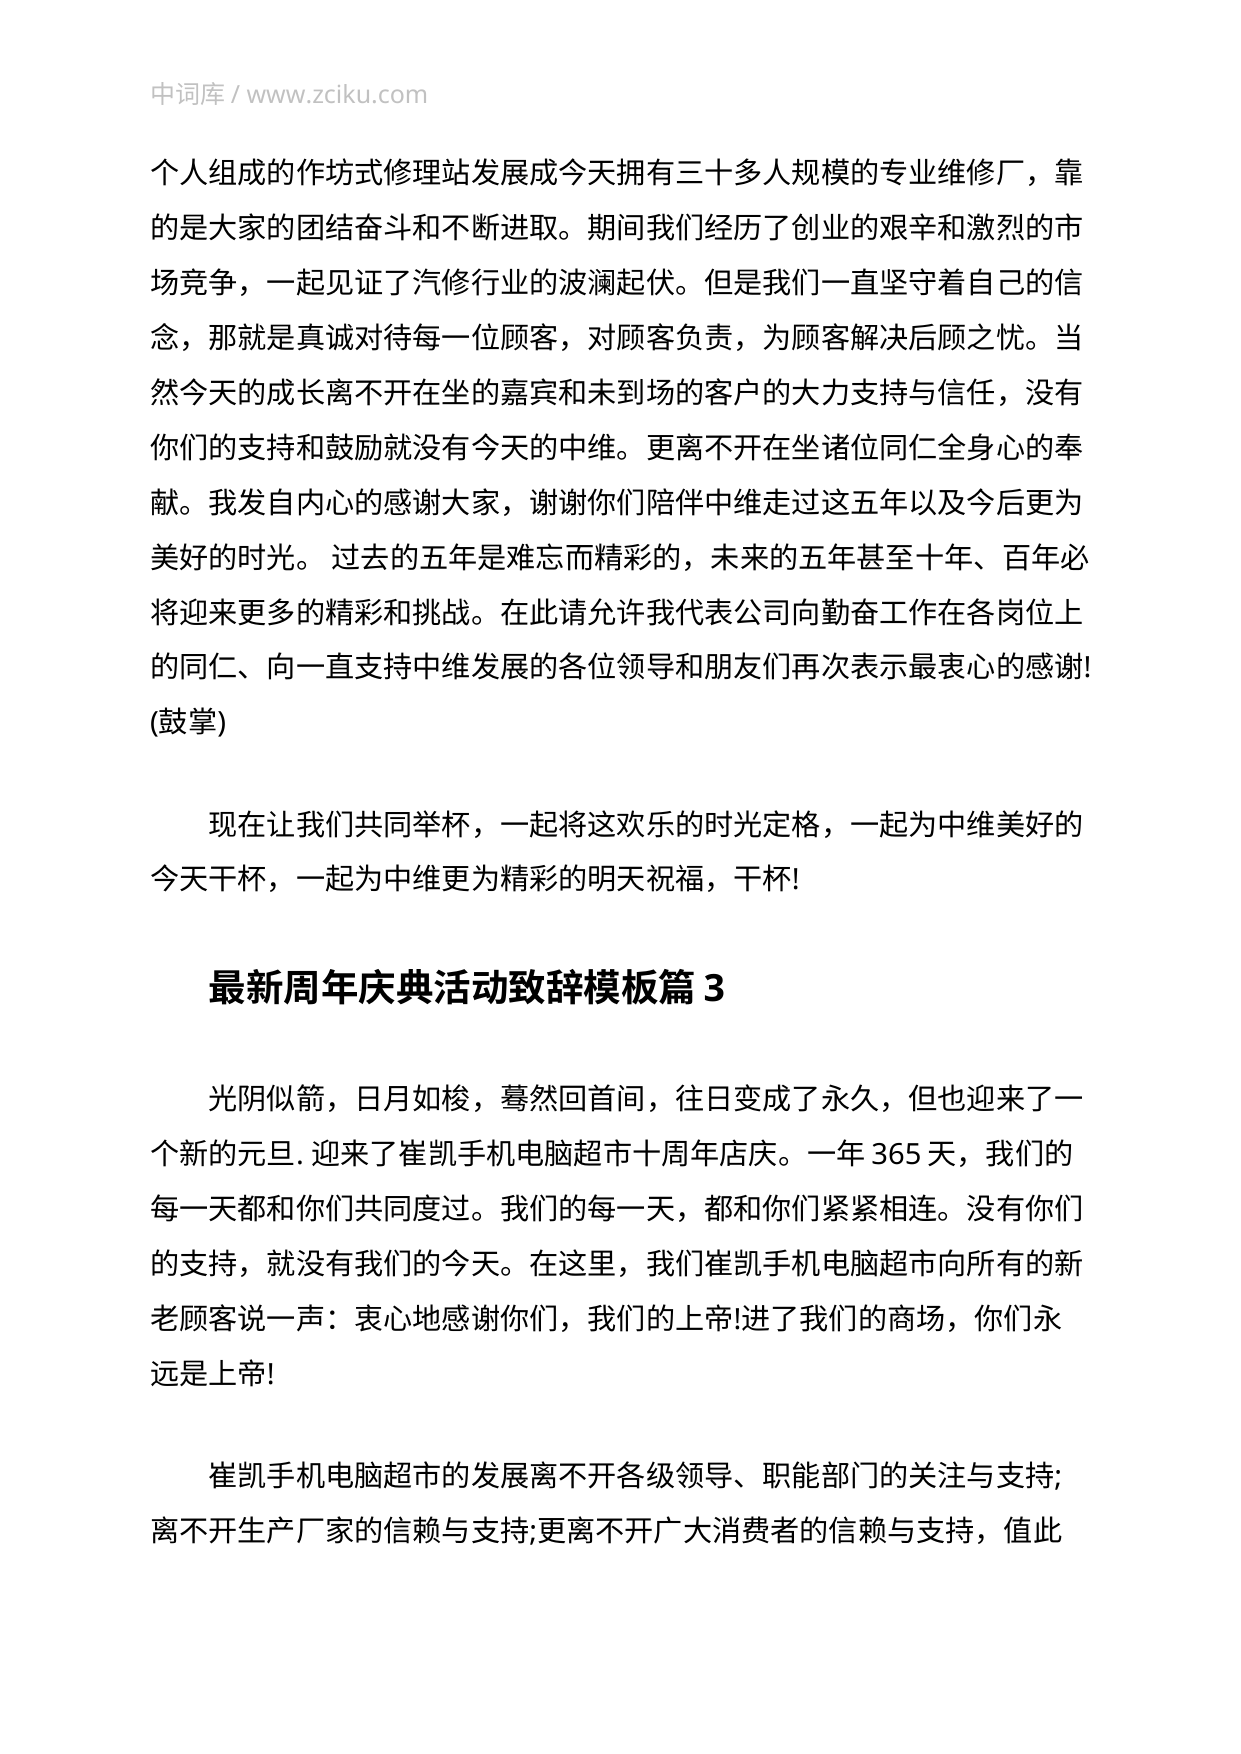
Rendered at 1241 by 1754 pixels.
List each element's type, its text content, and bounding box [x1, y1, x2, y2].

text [150, 150, 1090, 741]
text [150, 1452, 1090, 1549]
text 现在让我们共同举杯，一起将这欢乐的时光定格，一起为中维美好的今天干杯，一起为中维更为精彩的明天祝福，干杯! [150, 801, 1090, 898]
text 光阴似箭，日月如梭，蓦然回首间，往日变成了永久，但也迎来了一个新的元旦. 迎来了崔凯手机电脑超市十周年店庆。一年365天，我们的每一天都和你们共同度过。我们的每一天，都和你们紧紧相连。没有你们的支持，就没有我们的今天。在这里，我们崔凯手机电脑超市向所有的新老顾客说一声：衷心地感谢你们，我们的上帝!进了我们的商场，你们永远是上帝! [150, 1076, 1090, 1393]
text 最新周年庆典活动致辞模板篇3 [150, 958, 1090, 1012]
